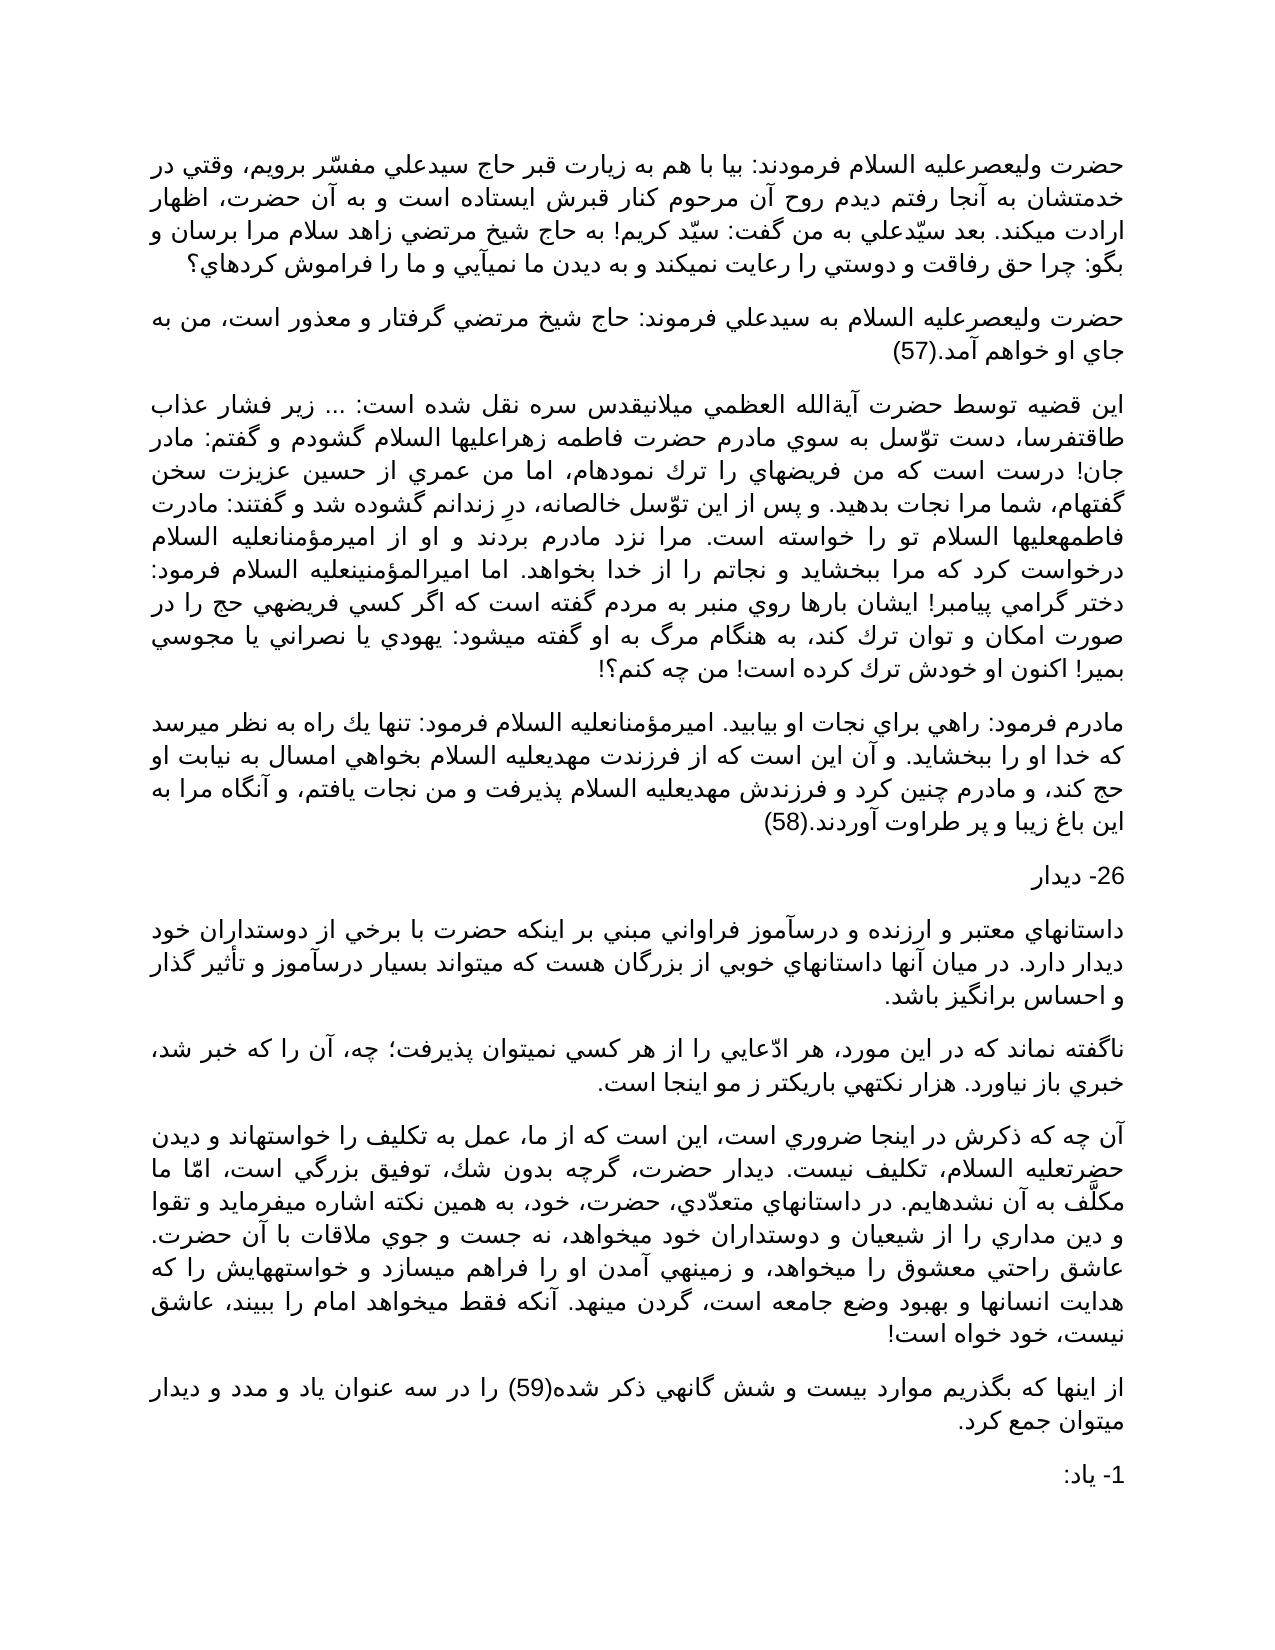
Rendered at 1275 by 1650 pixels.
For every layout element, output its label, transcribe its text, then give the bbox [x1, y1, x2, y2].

text داستان‏هاي معتبر و ارزنده و درس‏آموز فراواني مبني بر اين‏كه حضرت با برخي از دوستداران خود ديدار دارد. در ميان آن‏ها داستان‏هاي خوبي از بزرگان هست كه مي‏تواند بسيار درس‏آموز و تأثير گذار و احساس برانگيز باشد. [150, 914, 1125, 1009]
text 26- ديدار [150, 861, 1125, 889]
text آن چه كه ذكرش در اين‏جا ضروري است، اين است كه از ما، عمل به تكليف را خواسته‏اند و ديدن حضرت‏عليه السلام، تكليف نيست. ديدار حضرت، گرچه بدون شك، توفيق بزرگي است، امّا ما مكلَّف به آن نشده‏ايم. در داستان‏هاي متعدّدي، حضرت، خود، به همين نكته اشاره مي‏فرمايد و تقوا و دين مداري را از شيعيان و دوستداران خود مي‏خواهد، نه جست و جوي ملاقات با آن حضرت. عاشق راحتي معشوق را مي‏خواهد، و زمينه‏ي آمدن او را فراهم مي‏سازد و خواسته‏هايش را كه هدايت انسان‏ها و بهبود وضع جامعه است، گردن مي‏نهد. آن‏كه فقط مي‏خواهد امام را ببيند، عاشق نيست، خود خواه است! [150, 1121, 1125, 1348]
text حضرت ولي‏عصرعليه السلام فرمودند: بيا با هم به زيارت قبر حاج سيدعلي مفسّر برويم، وقتي در خدمتشان به آن‏جا رفتم ديدم روح آن مرحوم كنار قبرش ايستاده است و به آن حضرت، اظهار ارادت مي‏كند. بعد سيّدعلي به من گفت: سيّد كريم! به حاج شيخ مرتضي زاهد سلام مرا برسان و بگو: چرا حق رفاقت و دوستي را رعايت نمي‏كند و به ديدن ما نمي‏آيي و ما را فراموش كرده‏اي؟ [150, 150, 1125, 278]
text حضرت ولي‏عصرعليه السلام به سيدعلي فرموند: حاج شيخ مرتضي گرفتار و معذور است، من به جاي او خواهم آمد.(57) [150, 303, 1125, 365]
text از اين‏ها كه بگذريم موارد بيست و شش گانه‏ي ذكر شده(59) را در سه عنوان ياد و مدد و ديدار مي‏توان جمع كرد. [150, 1373, 1125, 1435]
text اين قضيه توسط حضرت آيةالله العظمي ميلاني‏قدس سره نقل شده است: ... زير فشار عذاب طاقت‏فرسا، دست توّسل به سوي مادرم حضرت فاطمه زهراعليها السلام گشودم و گفتم: مادر جان! درست است كه من فريضه‏اي را ترك نموده‏ام، اما من عمري از حسين عزيزت سخن گفته‏ام، شما مرا نجات بدهيد. و پس از اين توّسل خالصانه، درِ زندانم گشوده شد و گفتند: مادرت فاطمه‏عليها السلام تو را خواسته است. مرا نزد مادرم بردند و او از اميرمؤمنان‏عليه السلام درخواست كرد كه مرا ببخشايد و نجاتم را از خدا بخواهد. اما اميرالمؤمنين‏عليه السلام فرمود: دختر گرامي پيامبر! ايشان بارها روي منبر به مردم گفته است كه اگر كسي فريضه‏ي حج را در صورت امكان و توان ترك كند، به هنگام مرگ به او گفته مي‏شود: يهودي يا نصراني يا مجوسي بمير! اكنون او خودش ترك كرده است! من چه كنم؟! [150, 390, 1125, 683]
text مادرم فرمود: راهي براي نجات او بيابيد. اميرمؤمنان‏عليه السلام فرمود: تنها يك راه به نظر مي‏رسد كه خدا او را ببخشايد. و آن اين است كه از فرزندت مهدي‏عليه السلام بخواهي امسال به نيابت او حج كند، و مادرم چنين كرد و فرزندش مهدي‏عليه السلام پذيرفت و من نجات يافتم، و آن‏گاه مرا به اين باغ زيبا و پر طراوت آوردند.(58) [150, 708, 1125, 836]
text ناگفته نماند كه در اين مورد، هر ادّعايي را از هر كسي نمي‏توان پذيرفت؛ چه، آن را كه خبر شد، خبري باز نياورد. هزار نكته‏ي باريك‏تر ز مو اين‏جا است. [150, 1034, 1125, 1096]
text 1- ياد: [150, 1460, 1125, 1489]
